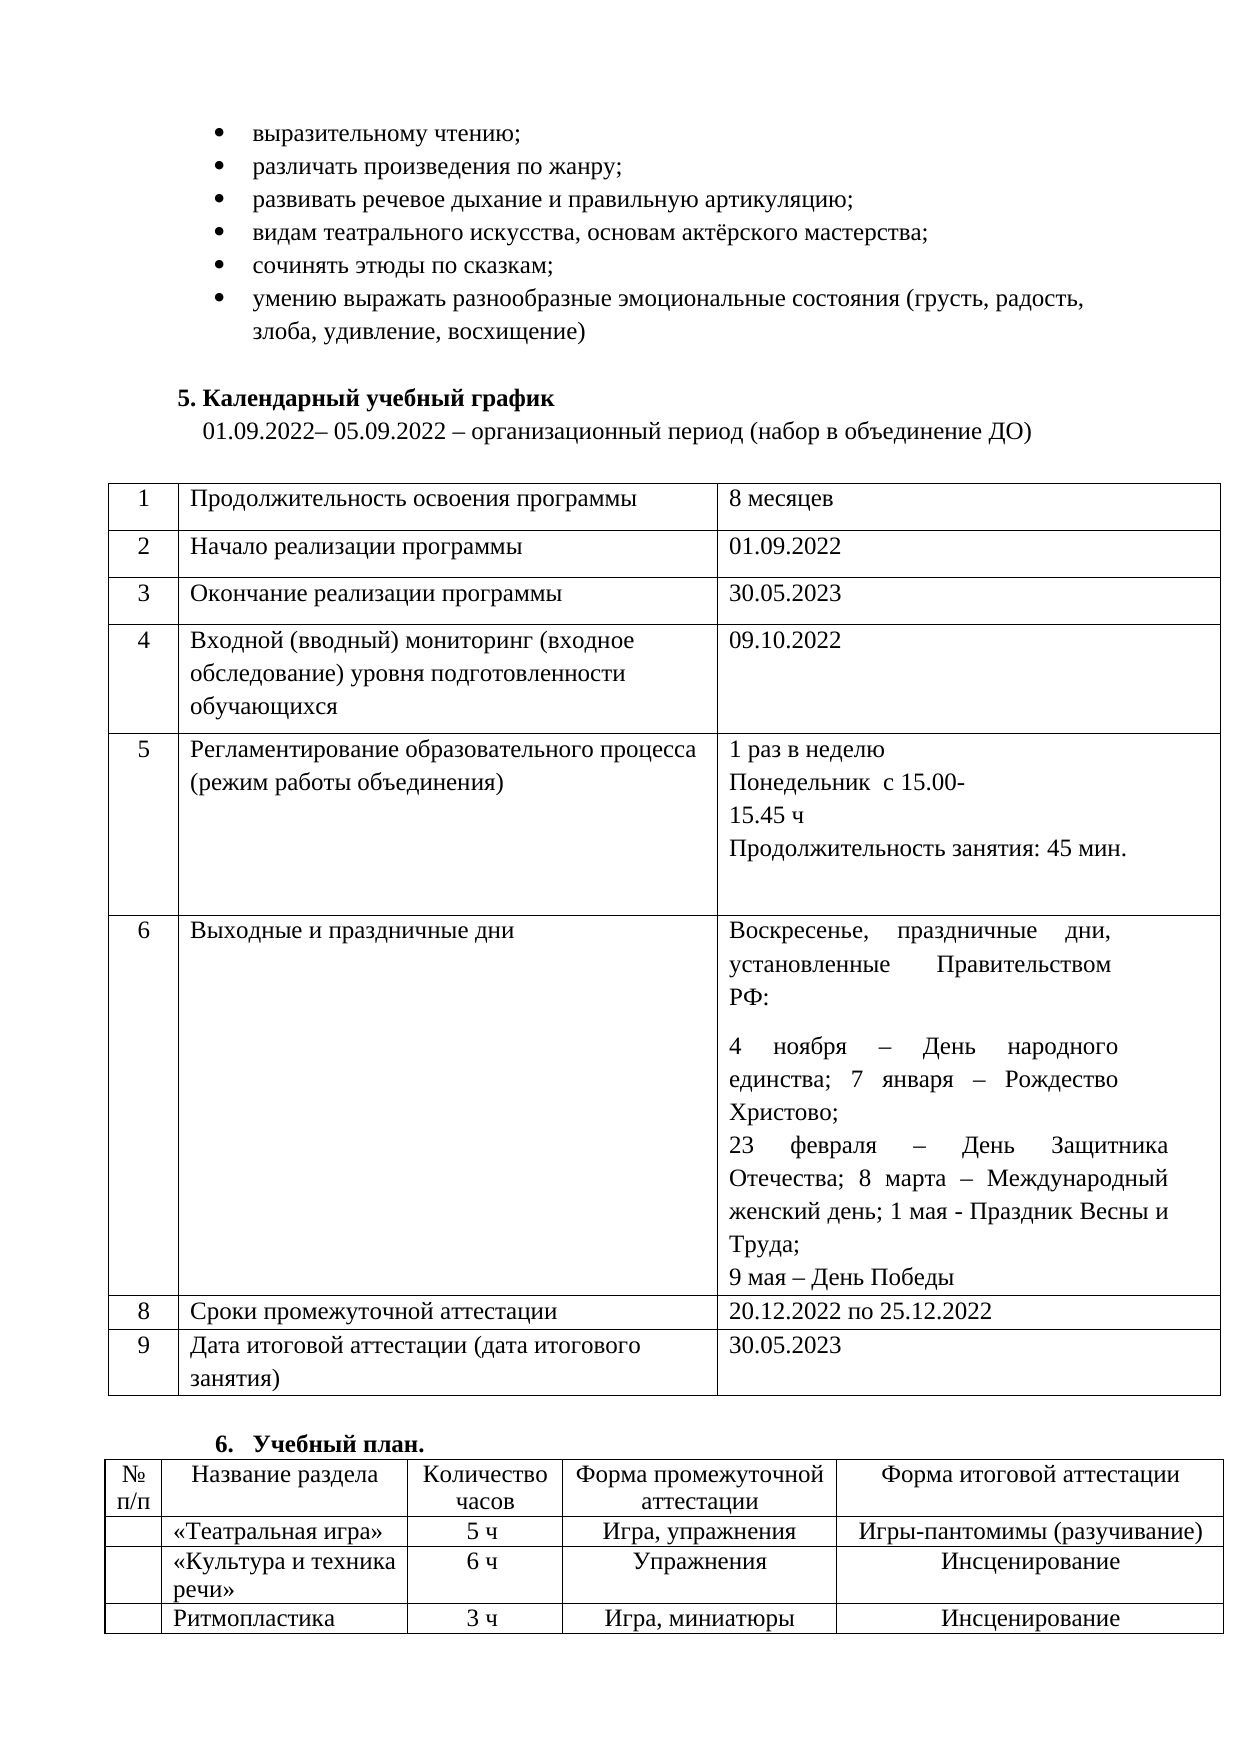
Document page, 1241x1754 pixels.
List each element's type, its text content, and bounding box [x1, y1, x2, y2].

list различать произведения по жанру; [215, 151, 1152, 180]
table_cell Сроки промежуточной аттестации [179, 1296, 717, 1329]
table_cell [106, 1517, 161, 1546]
table_cell 3 [109, 578, 178, 624]
table_header Форма промежуточной аттестации [563, 1460, 836, 1516]
list выразительному чтению; [215, 118, 1152, 147]
table_cell 3 ч [408, 1604, 562, 1633]
table_cell 5 [109, 734, 178, 914]
table_cell 5 ч [408, 1517, 562, 1546]
table_cell 30.05.2023 [718, 578, 1220, 624]
list видам театрального искусства, основам актёрского мастерства; [215, 217, 1152, 246]
list развивать речевое дыхание и правильную артикуляцию; [215, 184, 1152, 213]
table_cell [106, 1547, 161, 1603]
table_cell 20.12.2022 по 25.12.2022 [718, 1296, 1220, 1329]
table_header Название раздела [162, 1460, 407, 1516]
table_cell Игры-пантомимы (разучивание) [837, 1517, 1223, 1546]
table_cell Ритмопластика [162, 1604, 407, 1633]
table_cell Упражнения [563, 1547, 836, 1603]
table_cell Игра, миниатюры [563, 1604, 836, 1633]
list Учебный план. [215, 1429, 1152, 1458]
table_cell Инсценирование [837, 1547, 1223, 1603]
table_cell Входной (вводный) мониторинг (входное обследование) уровня подготовленности обучающихся [179, 625, 717, 733]
table_cell 01.09.2022 [718, 531, 1220, 577]
table_cell Окончание реализации программы [179, 578, 717, 624]
table_header № п/п [106, 1460, 161, 1516]
table_cell Выходные и праздничные дни [179, 916, 717, 1295]
table_cell 6 [109, 916, 178, 1295]
table_cell Дата итоговой аттестации (дата итогового занятия) [179, 1330, 717, 1395]
table_cell Игра, упражнения [563, 1517, 836, 1546]
table_cell 9 [109, 1330, 178, 1395]
table_cell 30.05.2023 [718, 1330, 1220, 1395]
table_cell Начало реализации программы [179, 531, 717, 577]
table_cell «Культура и техника речи» [162, 1547, 407, 1603]
table_cell [106, 1604, 161, 1633]
table_cell Регламентирование образовательного процесса (режим работы объединения) [179, 734, 717, 914]
table_cell 4 [109, 625, 178, 733]
table_cell Воскресенье, праздничные дни, установленные Правительством РФ: 4 ноября – День народного единства; 7 января – Рождество Христово; 23 февраля – День Защитника Отечества; 8 марта – Международный женский день; 1 мая - Праздник Весны и Труда; 9 мая – День Победы [718, 916, 1220, 1295]
table_cell 8 [109, 1296, 178, 1329]
table_header Форма итоговой аттестации [837, 1460, 1223, 1516]
table_cell 2 [109, 531, 178, 577]
text 01.09.2022– 05.09.2022 – организационный период (набор в объединение ДО) [202, 416, 1152, 444]
table_cell «Театральная игра» [162, 1517, 407, 1546]
table_header Продолжительность освоения программы [179, 484, 717, 530]
list умению выражать разнообразные эмоциональные состояния (грусть, радость, злоба, удивление, восхищение) [215, 283, 1152, 345]
table_header 8 месяцев [718, 484, 1220, 530]
table_cell 1 раз в неделю Понедельник с 15.00-15.45 ч Продолжительность занятия: 45 мин. [718, 734, 1220, 914]
table_cell 09.10.2022 [718, 625, 1220, 733]
table_cell Инсценирование [837, 1604, 1223, 1633]
table_header Количество часов [408, 1460, 562, 1516]
table_cell 6 ч [408, 1547, 562, 1603]
list сочинять этюды по сказкам; [215, 250, 1152, 279]
table_header 1 [109, 484, 178, 530]
text 5. Календарный учебный график [177, 383, 1152, 412]
